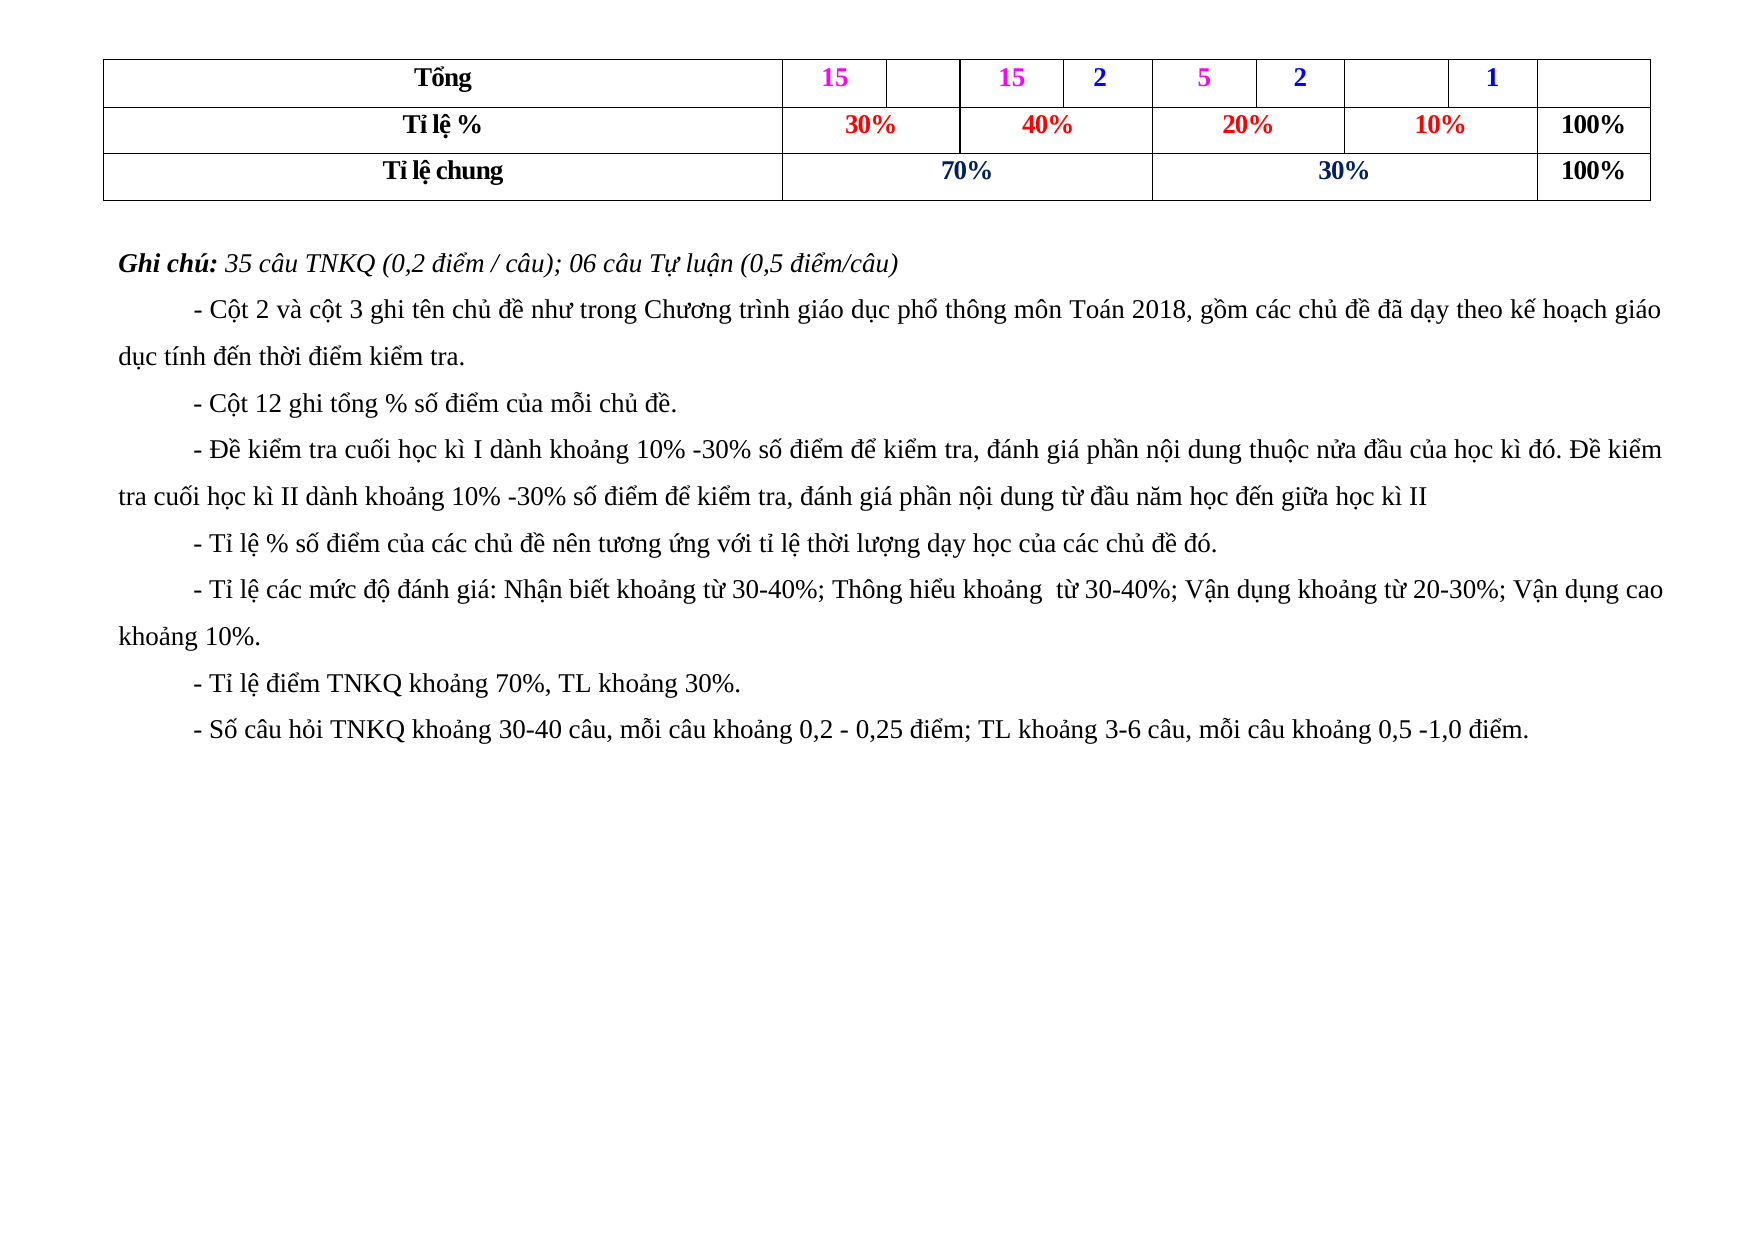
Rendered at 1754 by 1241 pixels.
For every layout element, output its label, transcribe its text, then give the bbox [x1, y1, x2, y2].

table_cell Tỉ lệ % [104, 108, 782, 153]
table_cell 15 [783, 60, 886, 107]
text - Đề kiểm tra cuối học kì I dành khoảng 10% -30% số điểm để kiểm tra, đánh giá phần nội dung thuộc nửa đầu của học kì đó. Đề kiểm tra cuối học kì II dành khoảng 10% -30% số điểm để kiểm tra, đánh giá phần nội dung từ đầu năm học đến giữa học kì II [118, 433, 1665, 511]
table_cell 15 [961, 60, 1063, 107]
text - Cột 12 ghi tổng % số điểm của mỗi chủ đề. [118, 387, 1665, 418]
table_cell 40% [961, 108, 1152, 153]
table_cell 2 [1064, 60, 1152, 107]
table_cell 1 [1449, 60, 1537, 107]
table_cell [1538, 60, 1650, 107]
table_cell 2 [1257, 60, 1344, 107]
table_cell 20% [1153, 108, 1344, 153]
table_cell 100% [1538, 108, 1650, 153]
table_cell [1345, 60, 1448, 107]
table_cell 100% [1538, 154, 1650, 200]
table_cell Tỉ lệ chung [104, 154, 782, 200]
text - Số câu hỏi TNKQ khoảng 30-40 câu, mỗi câu khoảng 0,2 - 0,25 điểm; TL khoảng 3-6 câu, mỗi câu khoảng 0,5 -1,0 điểm. [118, 713, 1665, 744]
text - Cột 2 và cột 3 ghi tên chủ đề như trong Chương trình giáo dục phổ thông môn Toán 2018, gồm các chủ đề đã dạy theo kế hoạch giáo dục tính đến thời điểm kiểm tra. [118, 293, 1665, 371]
table_cell 30% [1153, 154, 1537, 200]
table_cell 5 [1153, 60, 1256, 107]
text - Tỉ lệ % số điểm của các chủ đề nên tương ứng với tỉ lệ thời lượng dạy học của các chủ đề đó. [118, 527, 1665, 558]
table_cell 70% [783, 154, 1152, 200]
text - Tỉ lệ điểm TNKQ khoảng 70%, TL khoảng 30%. [118, 667, 1665, 698]
text Ghi chú: 35 câu TNKQ (0,2 điểm / câu); 06 câu Tự luận (0,5 điểm/câu) [118, 247, 1665, 278]
table_cell 10% [1345, 108, 1537, 153]
table_cell [887, 60, 959, 107]
table_cell Tổng [104, 60, 782, 107]
text - Tỉ lệ các mức độ đánh giá: Nhận biết khoảng từ 30-40%; Thông hiểu khoảng từ 30-40%; Vận dụng khoảng từ 20-30%; Vận dụng cao khoảng 10%. [118, 573, 1665, 651]
table_cell 30% [783, 108, 959, 153]
